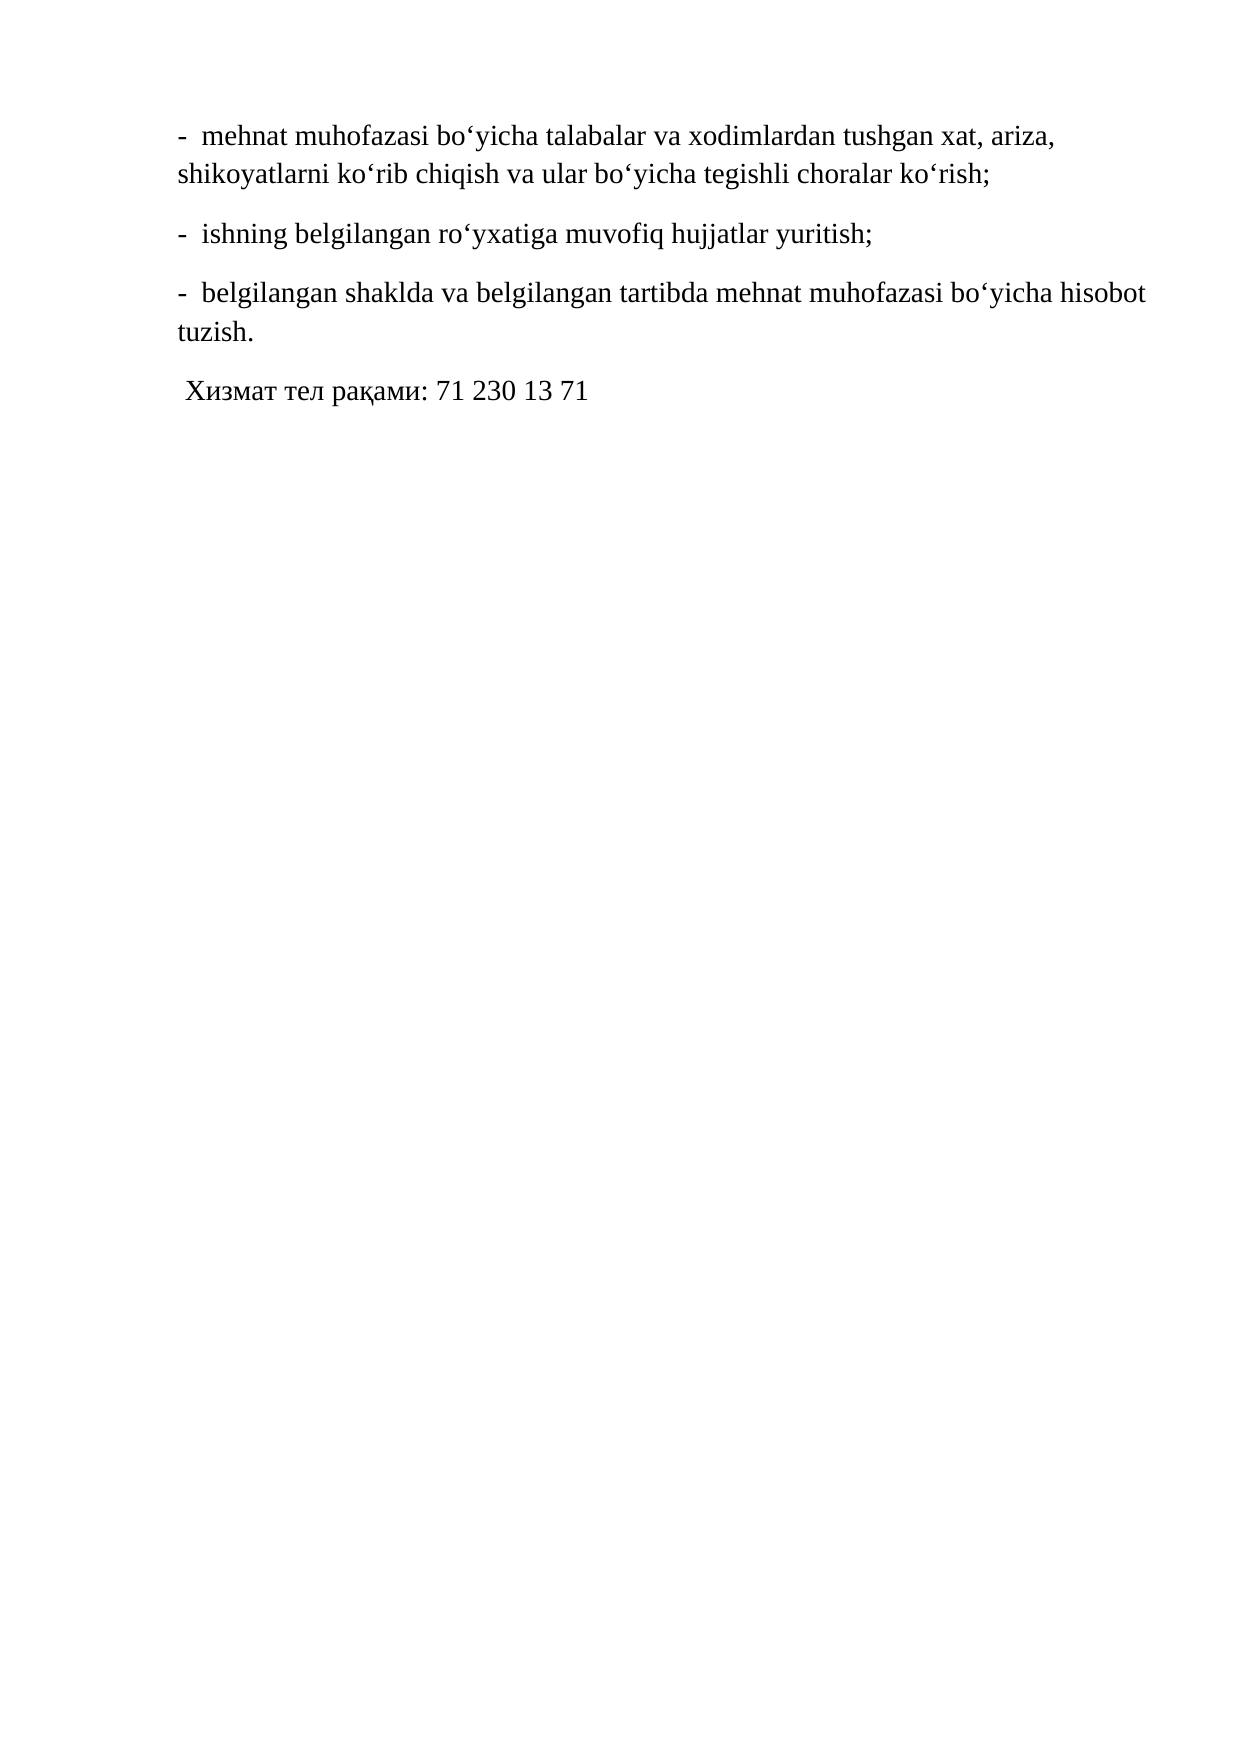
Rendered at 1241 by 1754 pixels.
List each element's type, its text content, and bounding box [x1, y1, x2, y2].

text - mehnat muhofazasi bo‘yicha talabalar va xodimlardan tushgan xat, ariza, shikoyatlarni ko‘rib chiqish va ular bo‘yicha tegishli choralar ko‘rish; [177, 118, 1152, 190]
text - belgilangan shaklda va belgilangan tartibda mehnat muhofazasi bo‘yicha hisobot tuzish. [177, 275, 1152, 347]
text - ishning belgilangan ro‘yxatiga muvofiq hujjatlar yuritish; [177, 216, 1152, 249]
text Хизмат тел рақами: 71 230 13 71 [177, 373, 1152, 407]
